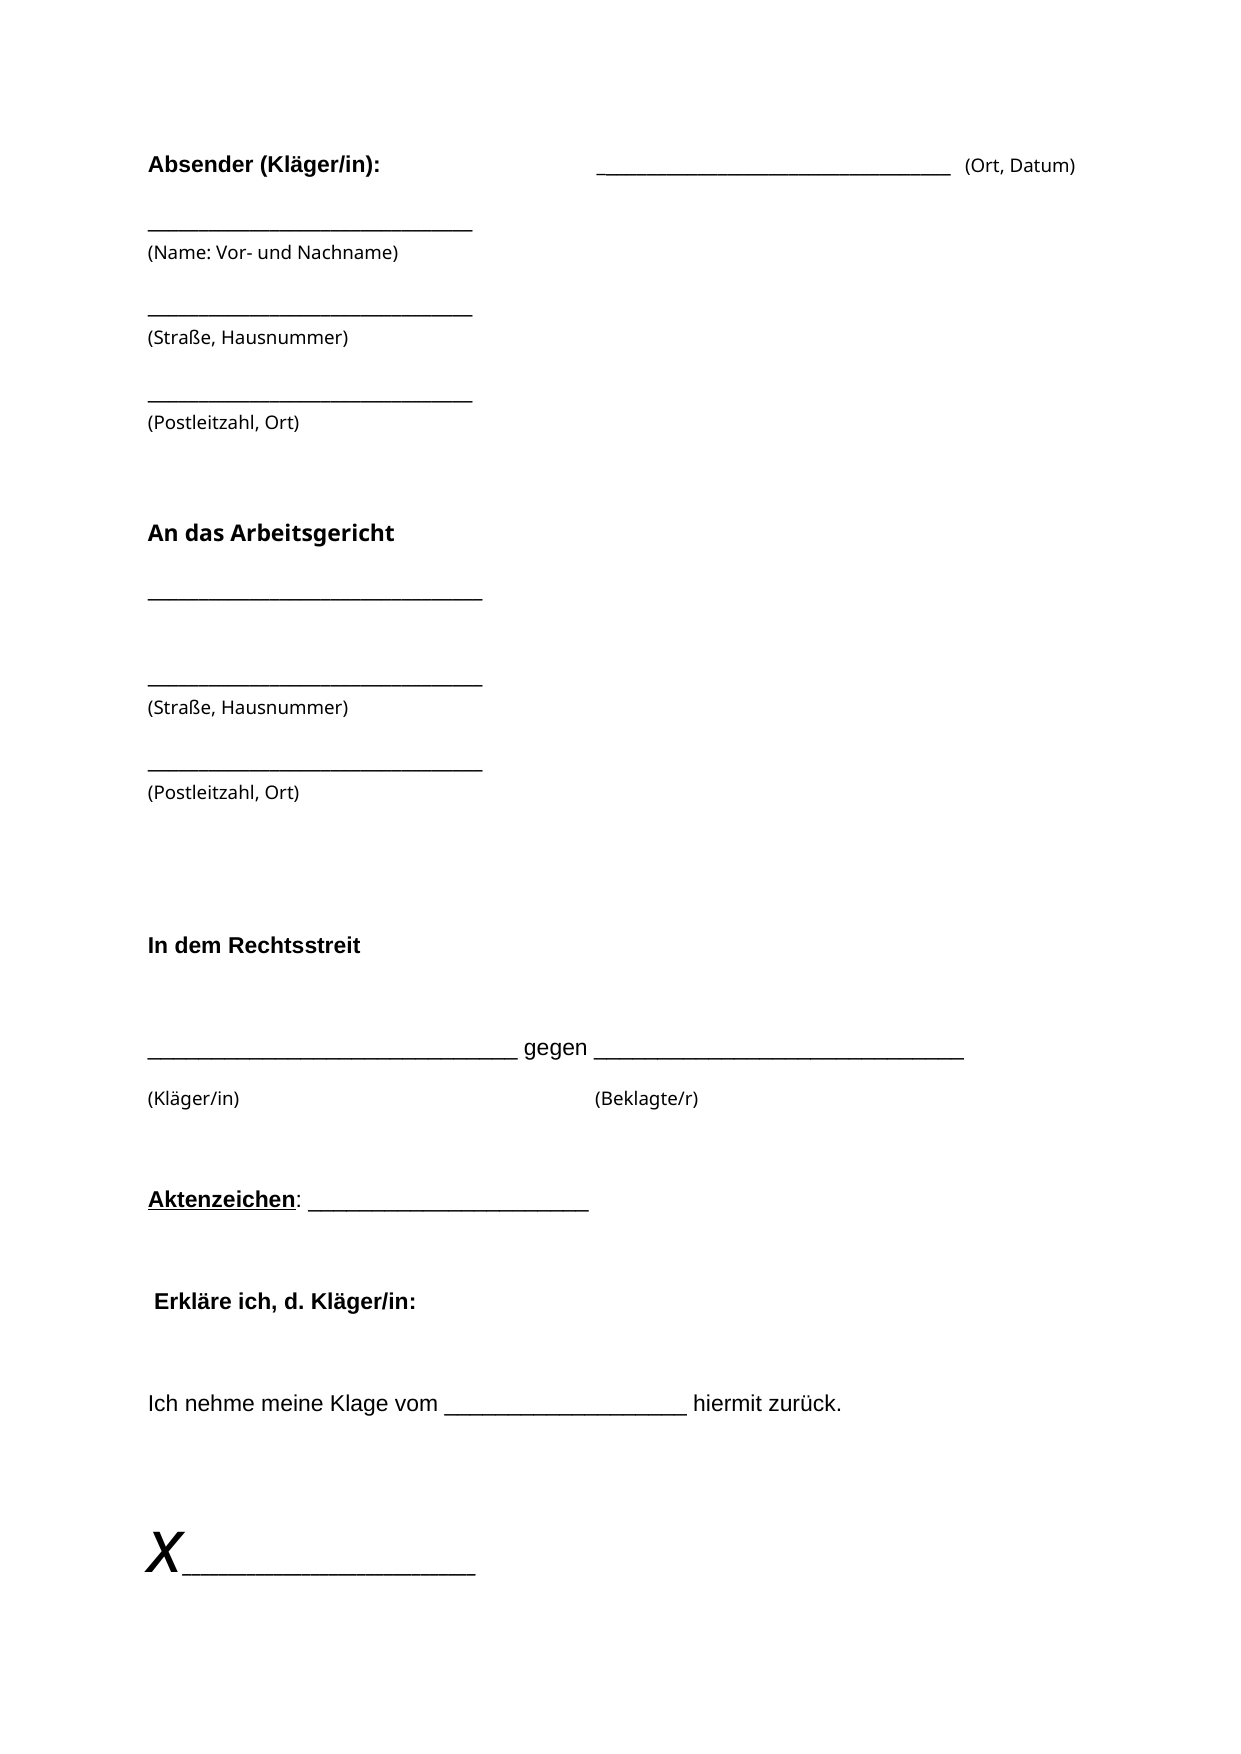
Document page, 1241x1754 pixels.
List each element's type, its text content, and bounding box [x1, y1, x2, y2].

text Aktenzeichen: ______________________ [148, 1186, 1093, 1212]
text _____________________________ gegen _____________________________ [148, 1034, 1093, 1060]
text (Kläger/in) (Beklagte/r) [148, 1085, 1093, 1110]
text Ich nehme meine Klage vom ___________________ hiermit zurück. [148, 1390, 1093, 1416]
text x________________________________ [148, 1492, 1093, 1594]
text ________________________________ (Name: Vor- und Nachname) [148, 204, 1093, 265]
text Absender (Kläger/in): ___________________________________ (Ort, Datum) [148, 148, 1093, 179]
text _________________________________ [148, 573, 1093, 635]
text In dem Rechtsstreit [148, 932, 1093, 958]
text Erkläre ich, d. Kläger/in: [148, 1288, 1093, 1314]
text ________________________________ (Straße, Hausnummer) [148, 289, 1093, 350]
text _________________________________ (Straße, Hausnummer) [148, 659, 1093, 720]
text An das Arbeitsgericht [148, 516, 1093, 548]
text ________________________________ (Postleitzahl, Ort) [148, 374, 1093, 435]
text _________________________________ (Postleitzahl, Ort) [148, 744, 1093, 805]
